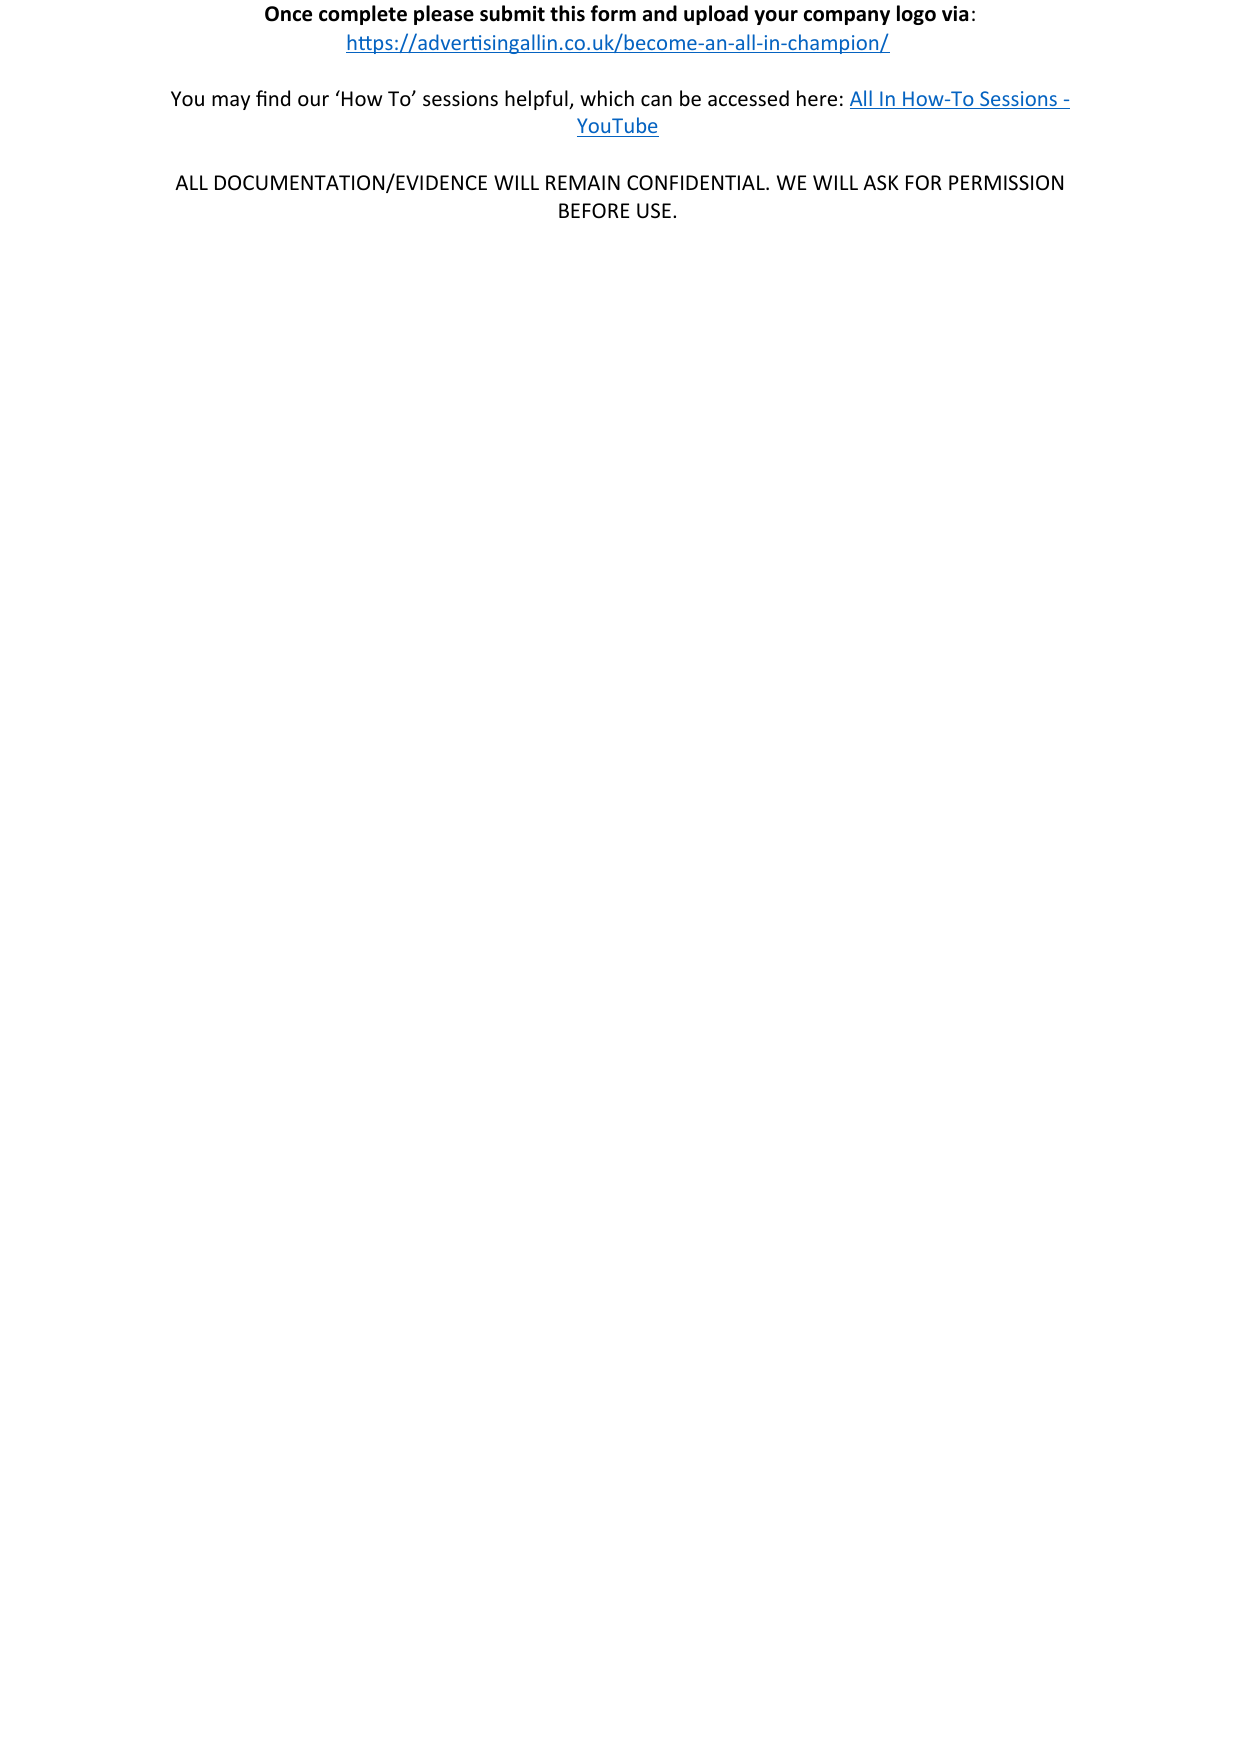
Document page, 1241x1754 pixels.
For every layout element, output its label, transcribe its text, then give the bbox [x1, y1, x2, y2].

text ALL DOCUMENTATION/EVIDENCE WILL REMAIN CONFIDENTIAL. WE WILL ASK FOR PERMISSION BEFORE USE. [150, 168, 1090, 224]
text Once complete please submit this form and upload your company logo via: https://advertisingallin.co.uk/become-an-all-in-champion/ [150, 0, 1090, 56]
text You may find our ‘How To’ sessions helpful, which can be accessed here: All In How-To Sessions - YouTube [150, 84, 1090, 140]
